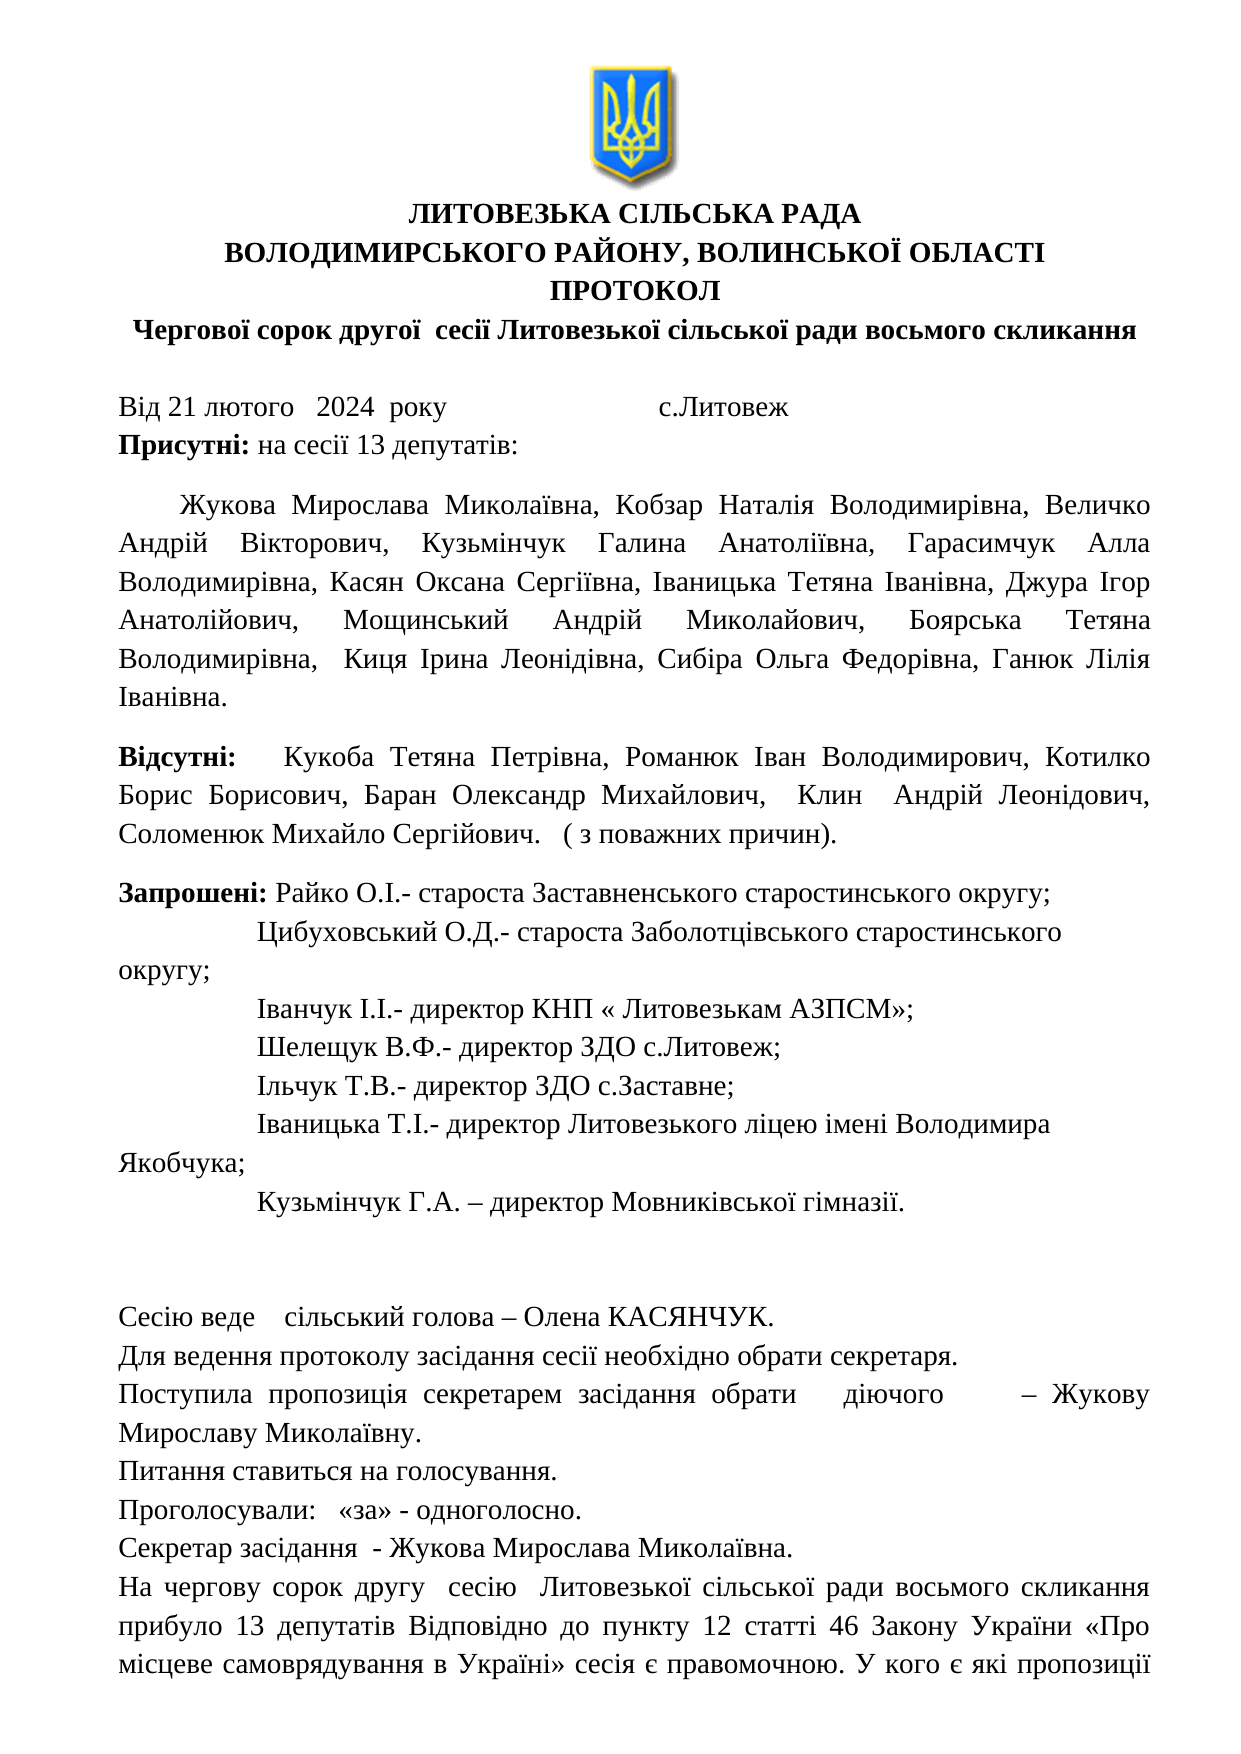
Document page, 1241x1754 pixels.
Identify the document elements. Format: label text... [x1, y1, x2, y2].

text Поступила пропозиція секретарем засідання обрати діючого – Жукову Мирославу Миколаївну. [118, 1376, 1152, 1448]
text Відсутні: Кукоба Тетяна Петрівна, Романюк Іван Володимирович, Котилко Борис Борисович, Баран Олександр Михайлович, Клин Андрій Леонідович, Соломенюк Михайло Сергійович. ( з поважних причин). [118, 739, 1152, 849]
text Цибуховський О.Д.- староста Заболотцівського старостинського округу; [118, 914, 1152, 986]
text Від 21 лютого 2024 року с.Литовеж [118, 389, 1152, 422]
text Сесію веде сільський голова – Олена КАСЯНЧУК. [118, 1299, 1152, 1333]
text Ільчук Т.В.- директор ЗДО с.Заставне; [118, 1068, 1152, 1102]
picture [587, 59, 683, 192]
text ЛИТОВЕЗЬКА СІЛЬСЬКА РАДА [118, 196, 1152, 230]
text Присутні: на сесії 13 депутатів: [118, 427, 1152, 461]
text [118, 1569, 1152, 1680]
text Кузьмінчук Г.А. – директор Мовниківської гімназії. [118, 1184, 1152, 1217]
text Для ведення протоколу засідання сесії необхідно обрати секретаря. [118, 1338, 1152, 1371]
text Іванчук І.І.- директор КНП « Литовезькам АЗПСМ»; [118, 991, 1152, 1024]
text Жукова Мирослава Миколаївна, Кобзар Наталія Володимирівна, Величко Андрій Вікторович, Кузьмінчук Галина Анатоліївна, Гарасимчук Алла Володимирівна, Касян Оксана Сергіївна, Іваницька Тетяна Іванівна, Джура Ігор Анатолійович, Мощинський Андрій Миколайович, Боярська Тетяна Володимирівна, Киця Ірина Леонідівна, Сибіра Ольга Федорівна, Ганюк Лілія Іванівна. [118, 487, 1152, 713]
text Чергової сорок другої сесії Литовезької сільської ради восьмого скликання [118, 312, 1152, 345]
text Проголосували: «за» - одноголосно. [118, 1492, 1152, 1526]
text ВОЛОДИМИРСЬКОГО РАЙОНУ, ВОЛИНСЬКОЇ ОБЛАСТІ [118, 235, 1152, 268]
text Секретар засідання - Жукова Мирослава Миколаївна. [118, 1531, 1152, 1564]
text Шелещук В.Ф.- директор ЗДО с.Литовеж; [118, 1029, 1152, 1063]
text Запрошені: Райко О.І.- староста Заставненського старостинського округу; [118, 875, 1152, 909]
text Питання ставиться на голосування. [118, 1453, 1152, 1487]
text Іваницька Т.І.- директор Литовезького ліцею імені Володимира Якобчука; [118, 1107, 1152, 1179]
text ПРОТОКОЛ [118, 273, 1152, 307]
